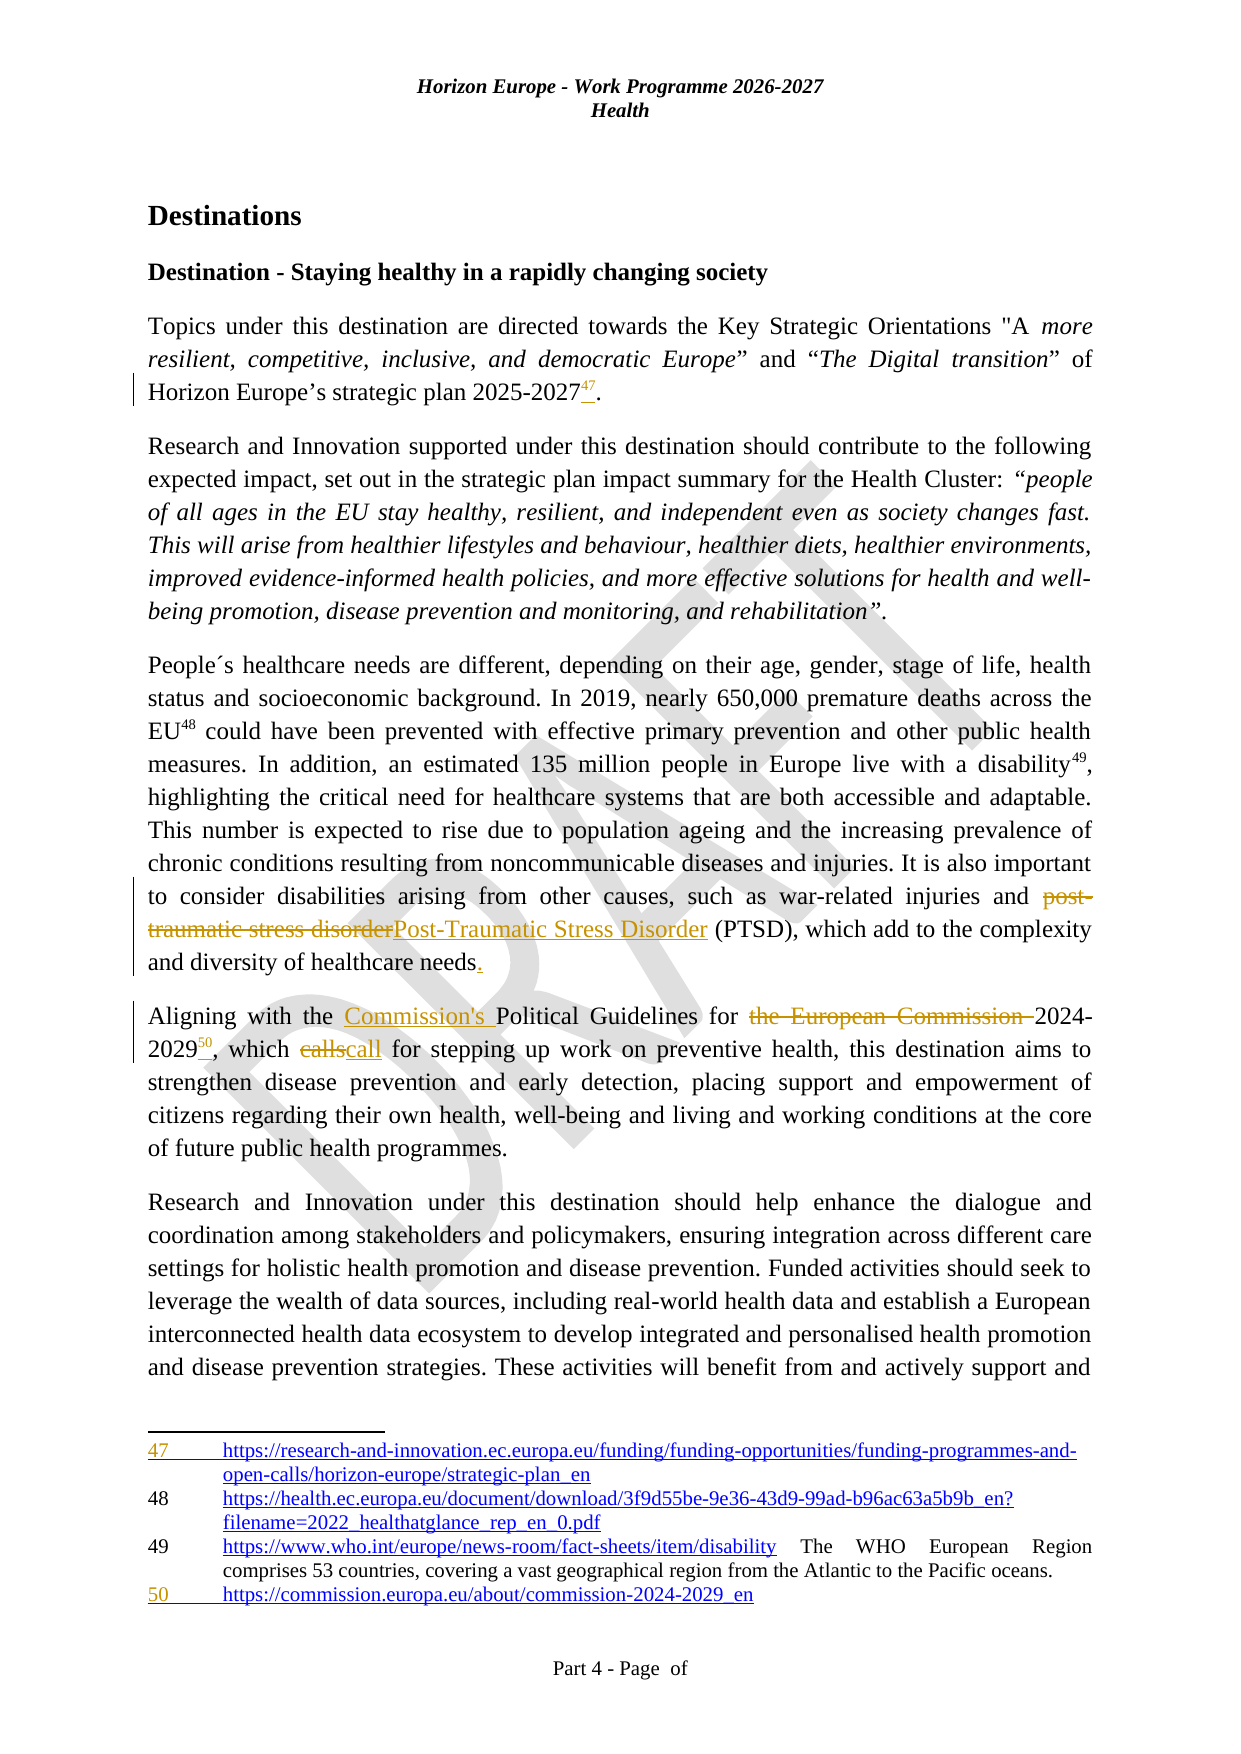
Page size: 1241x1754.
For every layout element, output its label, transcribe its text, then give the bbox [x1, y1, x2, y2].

text People´s healthcare needs are different, depending on their age, gender, stage of life, health status and socioeconomic background. In 2019, nearly 650,000 premature deaths across the EU could have been prevented with effective primary prevention and other public health measures. In addition, an estimated 135 million people in Europe live with a disability, highlighting the critical need for healthcare systems that are both accessible and adaptable. This number is expected to rise due to population ageing and the increasing prevalence of chronic conditions resulting from noncommunicable diseases and injuries. It is also important to consider disabilities arising from other causes, such as war-related injuries and (PTSD), which add to the complexity and diversity of healthcare needs [148, 650, 1093, 976]
subtitle Destination - Staying healthy in a rapidly changing society [148, 257, 1093, 286]
text Topics under this destination are directed towards the Key Strategic Orientations "A more resilient, competitive, inclusive, and democratic Europe” and “The Digital transition” of Horizon Europe’s strategic plan 2025-2027. [148, 311, 1093, 406]
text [148, 1187, 1093, 1381]
text Research and Innovation supported under this destination should contribute to the following expected impact, set out in the strategic plan impact summary for the Health Cluster: “people of all ages in the EU stay healthy, resilient, and independent even as society changes fast. This will arise from healthier lifestyles and behaviour, healthier diets, healthier environments, improved evidence-informed health policies, and more effective solutions for health and well-being promotion, disease prevention and monitoring, and rehabilitation”. [148, 431, 1093, 624]
subtitle Destinations [148, 198, 1093, 231]
text Aligning with the Political Guidelines for 2024-2029, which for stepping up work on preventive health, this destination aims to strengthen disease prevention and early detection, placing support and empowerment of citizens regarding their own health, well-being and living and working conditions at the core of future public health programmes. [148, 1001, 1093, 1162]
